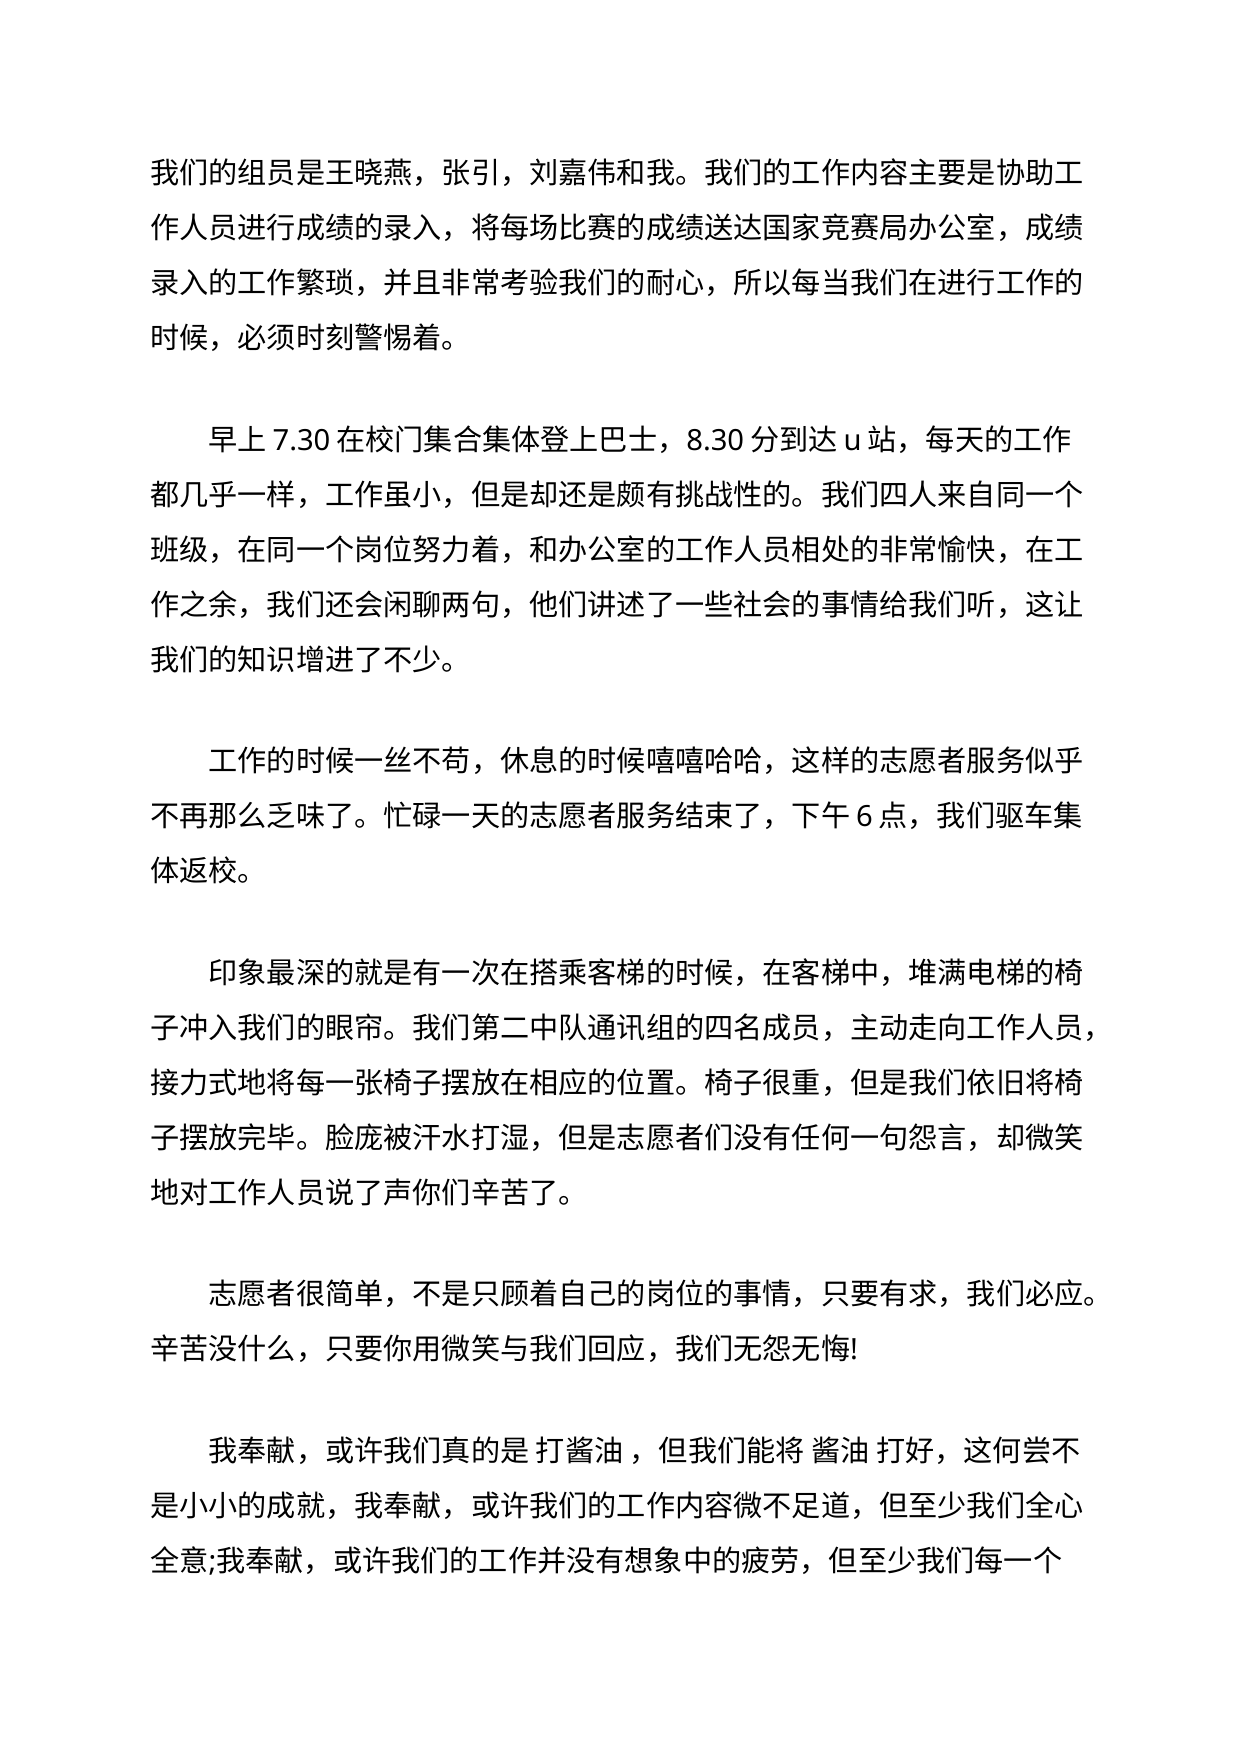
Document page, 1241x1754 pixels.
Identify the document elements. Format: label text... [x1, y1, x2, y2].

text 早上7.30在校门集合集体登上巴士，8.30分到达u站，每天的工作都几乎一样，工作虽小，但是却还是颇有挑战性的。我们四人来自同一个班级，在同一个岗位努力着，和办公室的工作人员相处的非常愉快，在工作之余，我们还会闲聊两句，他们讲述了一些社会的事情给我们听，这让我们的知识增进了不少。 [150, 416, 1090, 678]
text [150, 150, 1090, 357]
text 印象最深的就是有一次在搭乘客梯的时候，在客梯中，堆满电梯的椅子冲入我们的眼帘。我们第二中队通讯组的四名成员，主动走向工作人员，接力式地将每一张椅子摆放在相应的位置。椅子很重，但是我们依旧将椅子摆放完毕。脸庞被汗水打湿，但是志愿者们没有任何一句怨言，却微笑地对工作人员说了声你们辛苦了。 [150, 949, 1090, 1211]
text 工作的时候一丝不苟，休息的时候嘻嘻哈哈，这样的志愿者服务似乎不再那么乏味了。忙碌一天的志愿者服务结束了，下午6点，我们驱车集体返校。 [150, 738, 1090, 890]
text 志愿者很简单，不是只顾着自己的岗位的事情，只要有求，我们必应。辛苦没什么，只要你用微笑与我们回应，我们无怨无悔! [150, 1271, 1090, 1368]
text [150, 1428, 1090, 1580]
